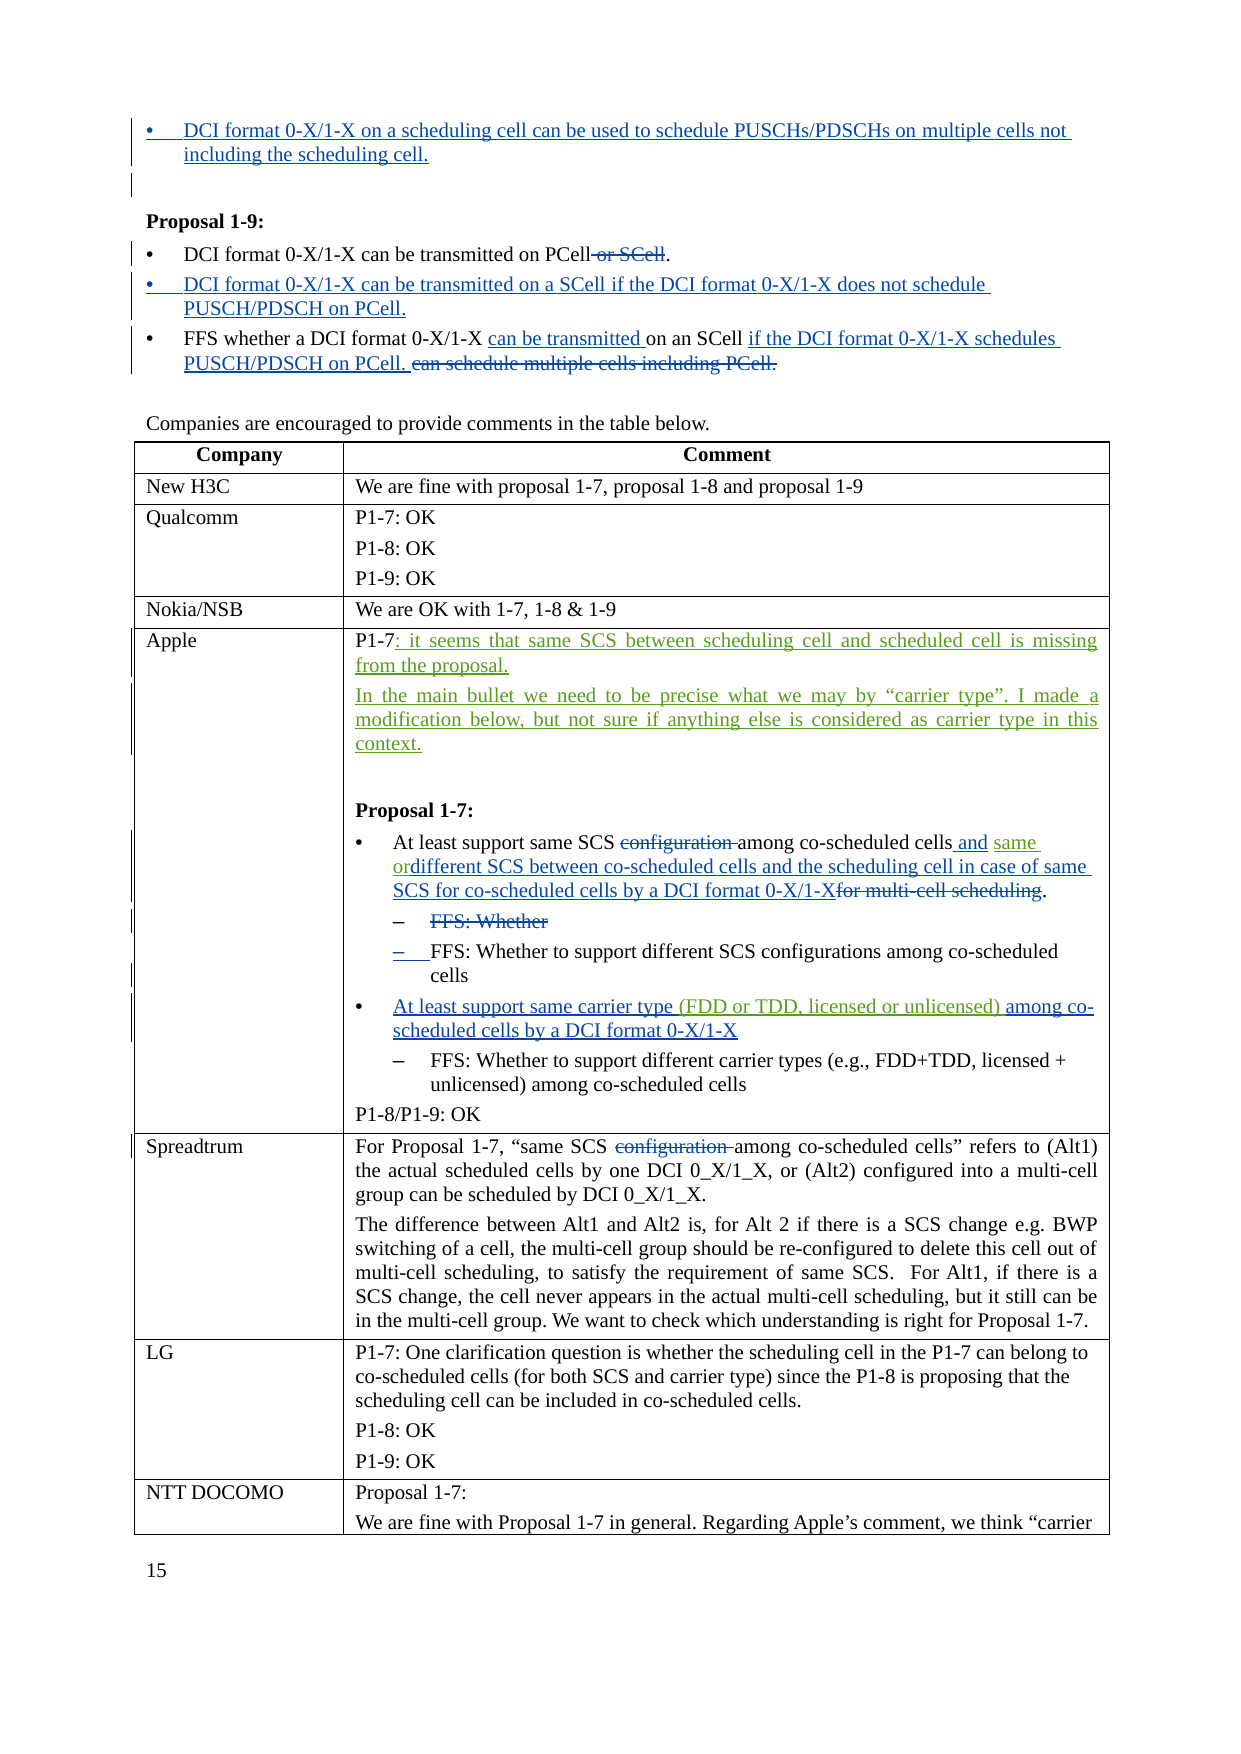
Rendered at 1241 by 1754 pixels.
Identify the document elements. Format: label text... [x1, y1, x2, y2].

table_cell Qualcomm [135, 505, 343, 596]
subtitle Proposal 1-9: [146, 209, 1122, 233]
table_cell For Proposal 1-7, “same SCS among co-scheduled cells” refers to (Alt1) the actual scheduled cells by one DCI 0_X/1_X, or (Alt2) configured into a multi-cell group can be scheduled by DCI 0_X/1_X. The difference between Alt1 and Alt2 is, for Alt 2 if there is a SCS change e.g. BWP switching of a cell, the multi-cell group should be re-configured to delete this cell out of multi-cell scheduling, to satisfy the requirement of same SCS. For Alt1, if there is a SCS change, the cell never appears in the actual multi-cell scheduling, but it still can be in the multi-cell group. We want to check which understanding is right for Proposal 1-7. [344, 1134, 1109, 1339]
table_cell P1-7 Proposal 1-7: At least support same SCS among co-scheduled cells . FFS: Whether to support different SCS configurations among co-scheduled cells FFS: Whether to support different carrier types (e.g., FDD+TDD, licensed + unlicensed) among co-scheduled cells P1-8/P1-9: OK [344, 629, 1109, 1133]
table_cell P1-7: OK P1-8: OK P1-9: OK [344, 505, 1109, 596]
list DCI format 0-X/1-X can be transmitted on PCell. [146, 241, 1122, 266]
list FFS whether a DCI format 0-X/1-X on an SCell [146, 326, 1122, 374]
table_cell Apple [135, 629, 343, 1133]
table_cell NTT DOCOMO [135, 1480, 343, 1534]
table_header Company [135, 443, 343, 473]
table_cell We are OK with 1-7, 1-8 & 1-9 [344, 597, 1109, 627]
table_cell LG [135, 1340, 343, 1479]
table_cell Spreadtrum [135, 1134, 343, 1339]
table_cell Nokia/NSB [135, 597, 343, 627]
text Companies are encouraged to provide comments in the table below. [146, 411, 1122, 435]
table_cell New H3C [135, 474, 343, 504]
table_cell We are fine with proposal 1-7, proposal 1-8 and proposal 1-9 [344, 474, 1109, 504]
table_header Comment [344, 443, 1109, 473]
table_cell P1-7: One clarification question is whether the scheduling cell in the P1-7 can belong to co-scheduled cells (for both SCS and carrier type) since the P1-8 is proposing that the scheduling cell can be included in co-scheduled cells. P1-8: OK P1-9: OK [344, 1340, 1109, 1479]
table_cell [344, 1480, 1109, 1534]
